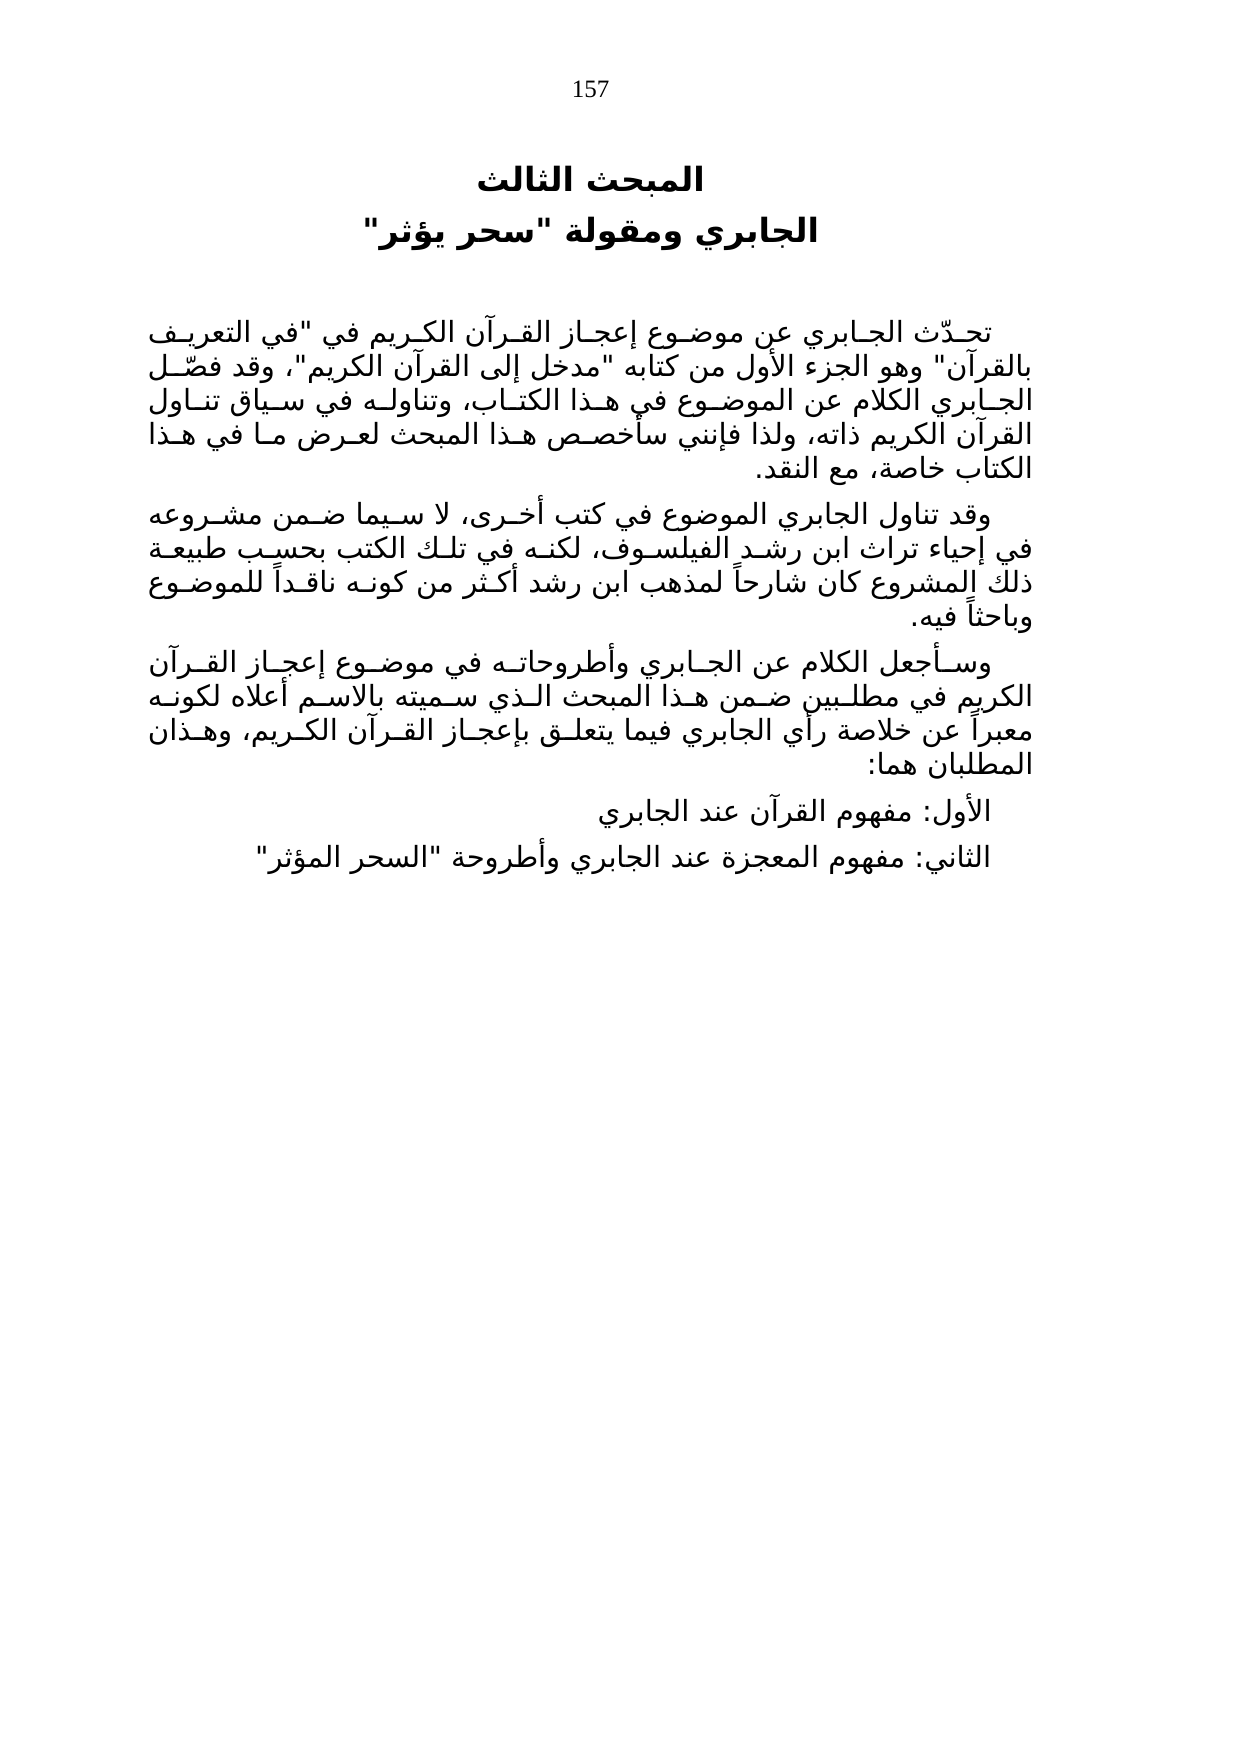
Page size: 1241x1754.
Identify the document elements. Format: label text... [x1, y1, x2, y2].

text الجابري ومقولة "سحر يؤثر" [148, 212, 1033, 250]
text تحدّث الجابري عن موضوع إعجاز القرآن الكريم في "في التعريف بالقرآن" وهو الجزء الأول من كتابه "مدخل إلى القرآن الكريم"، وقد فصّل الجابري الكلام عن الموضوع في هذا الكتاب، وتناوله في سياق تناول القرآن الكريم ذاته، ولذا فإنني سأخصص هذا المبحث لعرض ما في هذا الكتاب خاصة، مع النقد. [148, 315, 1033, 485]
text الأول: مفهوم القرآن عند الجابري [148, 794, 1033, 828]
text وسأجعل الكلام عن الجابري وأطروحاته في موضوع إعجاز القرآن الكريم في مطلبين ضمن هذا المبحث الذي سميته بالاسم أعلاه لكونه معبراً عن خلاصة رأي الجابري فيما يتعلق بإعجاز القرآن الكريم، وهذان المطلبان هما: [148, 646, 1033, 782]
text الثاني: مفهوم المعجزة عند الجابري وأطروحة "السحر المؤثر" [148, 841, 1033, 874]
text وقد تناول الجابري الموضوع في كتب أخرى، لا سيما ضمن مشروعه في إحياء تراث ابن رشد الفيلسوف، لكنه في تلك الكتب بحسب طبيعة ذلك المشروع كان شارحاً لمذهب ابن رشد أكثر من كونه ناقداً للموضوع وباحثاً فيه. [148, 497, 1033, 633]
text المبحث الثالث [148, 160, 1033, 199]
